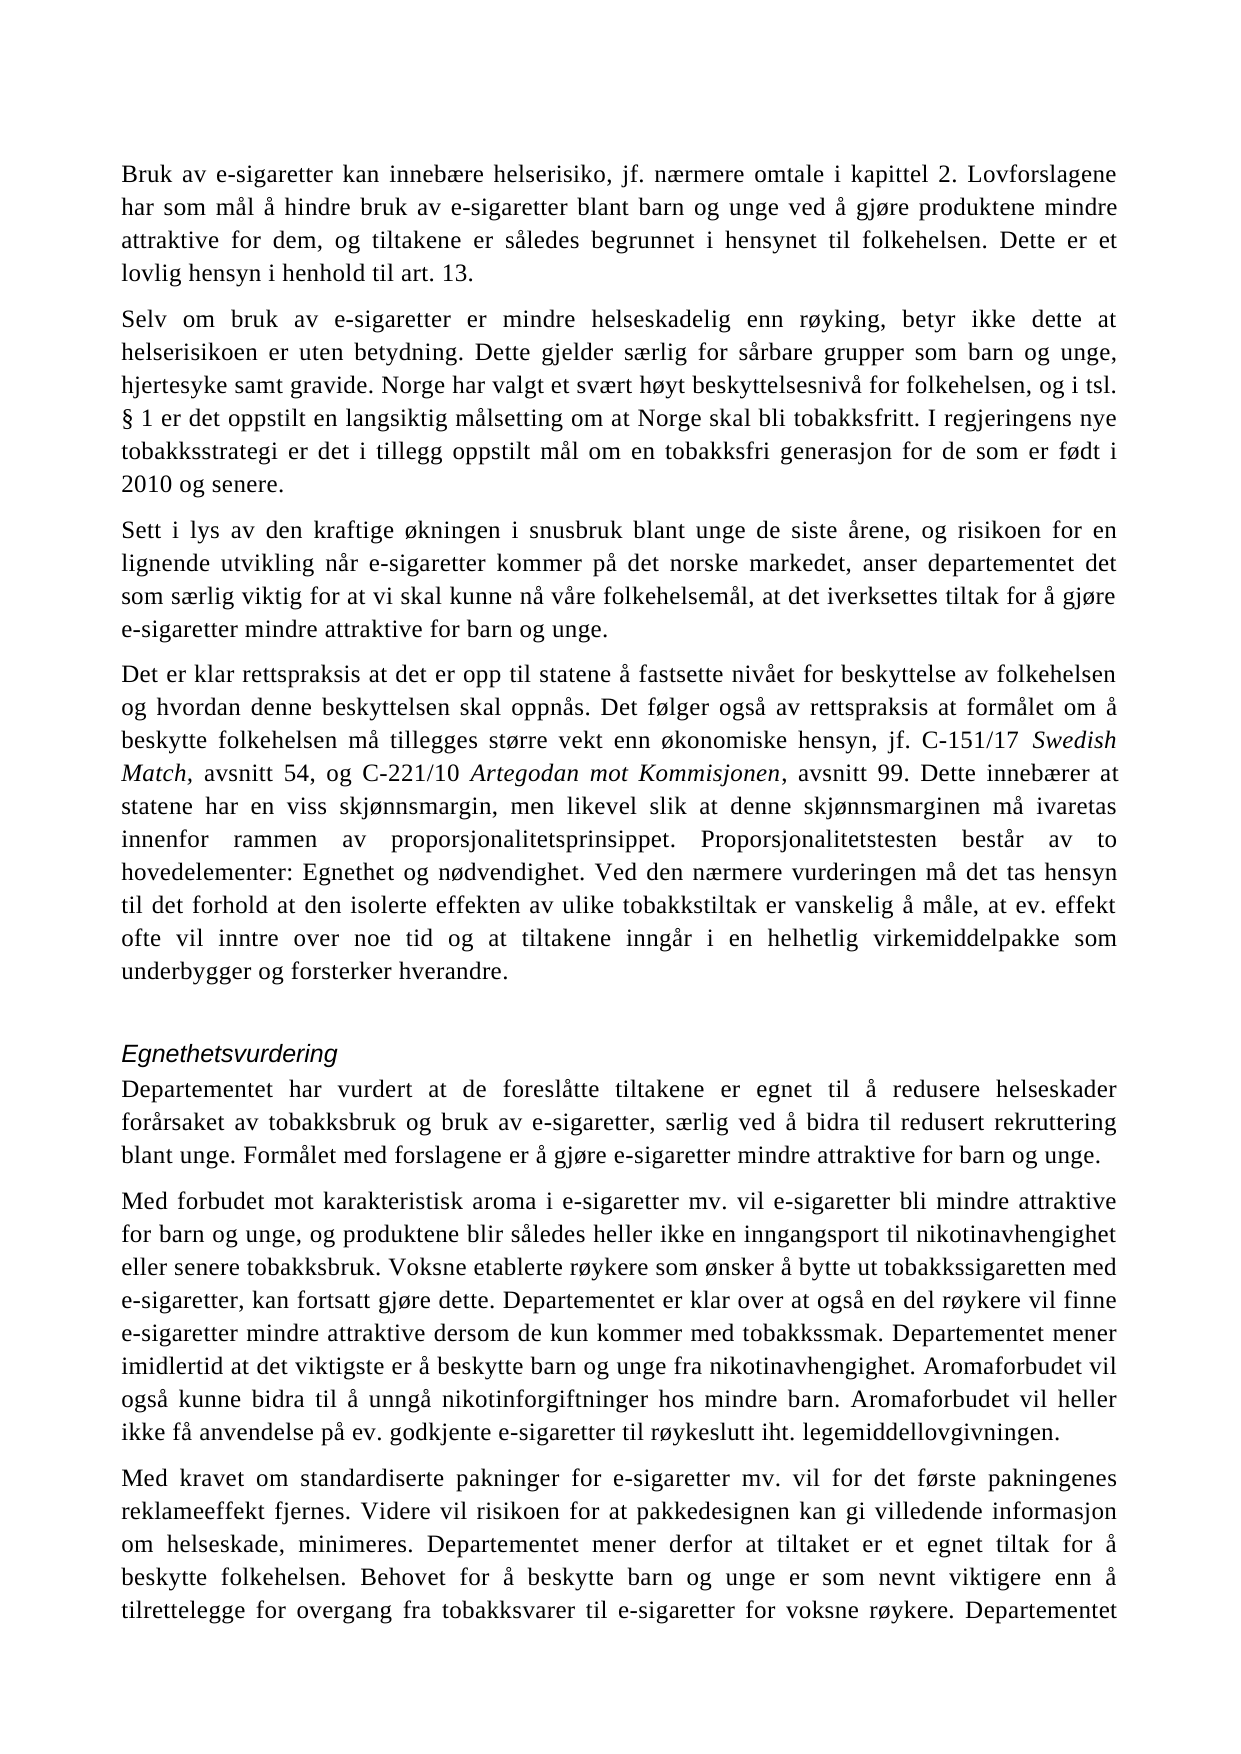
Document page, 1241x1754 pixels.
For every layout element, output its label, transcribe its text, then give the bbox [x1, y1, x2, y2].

text Egnethetsvurdering [121, 1039, 1119, 1068]
text Sett i lys av den kraftige økningen i snusbruk blant unge de siste årene, og risikoen for en lignende utvikling når e-sigaretter kommer på det norske markedet, anser departementet det som særlig viktig for at vi skal kunne nå våre folkehelsemål, at det iverksettes tiltak for å gjøre e-sigaretter mindre attraktive for barn og unge. [121, 515, 1119, 642]
text Det er klar rettspraksis at det er opp til statene å fastsette nivået for beskyttelse av folkehelsen og hvordan denne beskyttelsen skal oppnås. Det følger også av rettspraksis at formålet om å beskytte folkehelsen må tillegges større vekt enn økonomiske hensyn, jf. C-151/17 Swedish Match, avsnitt 54, og C-221/10 Artegodan mot Kommisjonen, avsnitt 99. Dette innebærer at statene har en viss skjønnsmargin, men likevel slik at denne skjønnsmarginen må ivaretas innenfor rammen av proporsjonalitetsprinsippet. Proporsjonalitetstesten består av to hovedelementer: Egnethet og nødvendighet. Ved den nærmere vurderingen må det tas hensyn til det forhold at den isolerte effekten av ulike tobakkstiltak er vanskelig å måle, at ev. effekt ofte vil inntre over noe tid og at tiltakene inngår i en helhetlig virkemiddelpakke som underbygger og forsterker hverandre. [121, 659, 1119, 985]
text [121, 1463, 1119, 1623]
text Bruk av e-sigaretter kan innebære helserisiko, jf. nærmere omtale i kapittel 2. Lovforslagene har som mål å hindre bruk av e-sigaretter blant barn og unge ved å gjøre produktene mindre attraktive for dem, og tiltakene er således begrunnet i hensynet til folkehelsen. Dette er et lovlig hensyn i henhold til art. 13. [121, 159, 1119, 287]
text Med forbudet mot karakteristisk aroma i e-sigaretter mv. vil e-sigaretter bli mindre attraktive for barn og unge, og produktene blir således heller ikke en inngangsport til nikotinavhengighet eller senere tobakksbruk. Voksne etablerte røykere som ønsker å bytte ut tobakkssigaretten med e-sigaretter, kan fortsatt gjøre dette. Departementet er klar over at også en del røykere vil finne e-sigaretter mindre attraktive dersom de kun kommer med tobakkssmak. Departementet mener imidlertid at det viktigste er å beskytte barn og unge fra nikotinavhengighet. Aromaforbudet vil også kunne bidra til å unngå nikotinforgiftninger hos mindre barn. Aromaforbudet vil heller ikke få anvendelse på ev. godkjente e-sigaretter til røykeslutt iht. legemiddellovgivningen. [121, 1186, 1119, 1446]
text Departementet har vurdert at de foreslåtte tiltakene er egnet til å redusere helseskader forårsaket av tobakksbruk og bruk av e-sigaretter, særlig ved å bidra til redusert rekruttering blant unge. Formålet med forslagene er å gjøre e-sigaretter mindre attraktive for barn og unge. [121, 1074, 1119, 1169]
text Selv om bruk av e-sigaretter er mindre helseskadelig enn røyking, betyr ikke dette at helserisikoen er uten betydning. Dette gjelder særlig for sårbare grupper som barn og unge, hjertesyke samt gravide. Norge har valgt et svært høyt beskyttelsesnivå for folkehelsen, og i tsl. § 1 er det oppstilt en langsiktig målsetting om at Norge skal bli tobakksfritt. I regjeringens nye tobakksstrategi er det i tillegg oppstilt mål om en tobakksfri generasjon for de som er født i 2010 og senere. [121, 304, 1119, 498]
